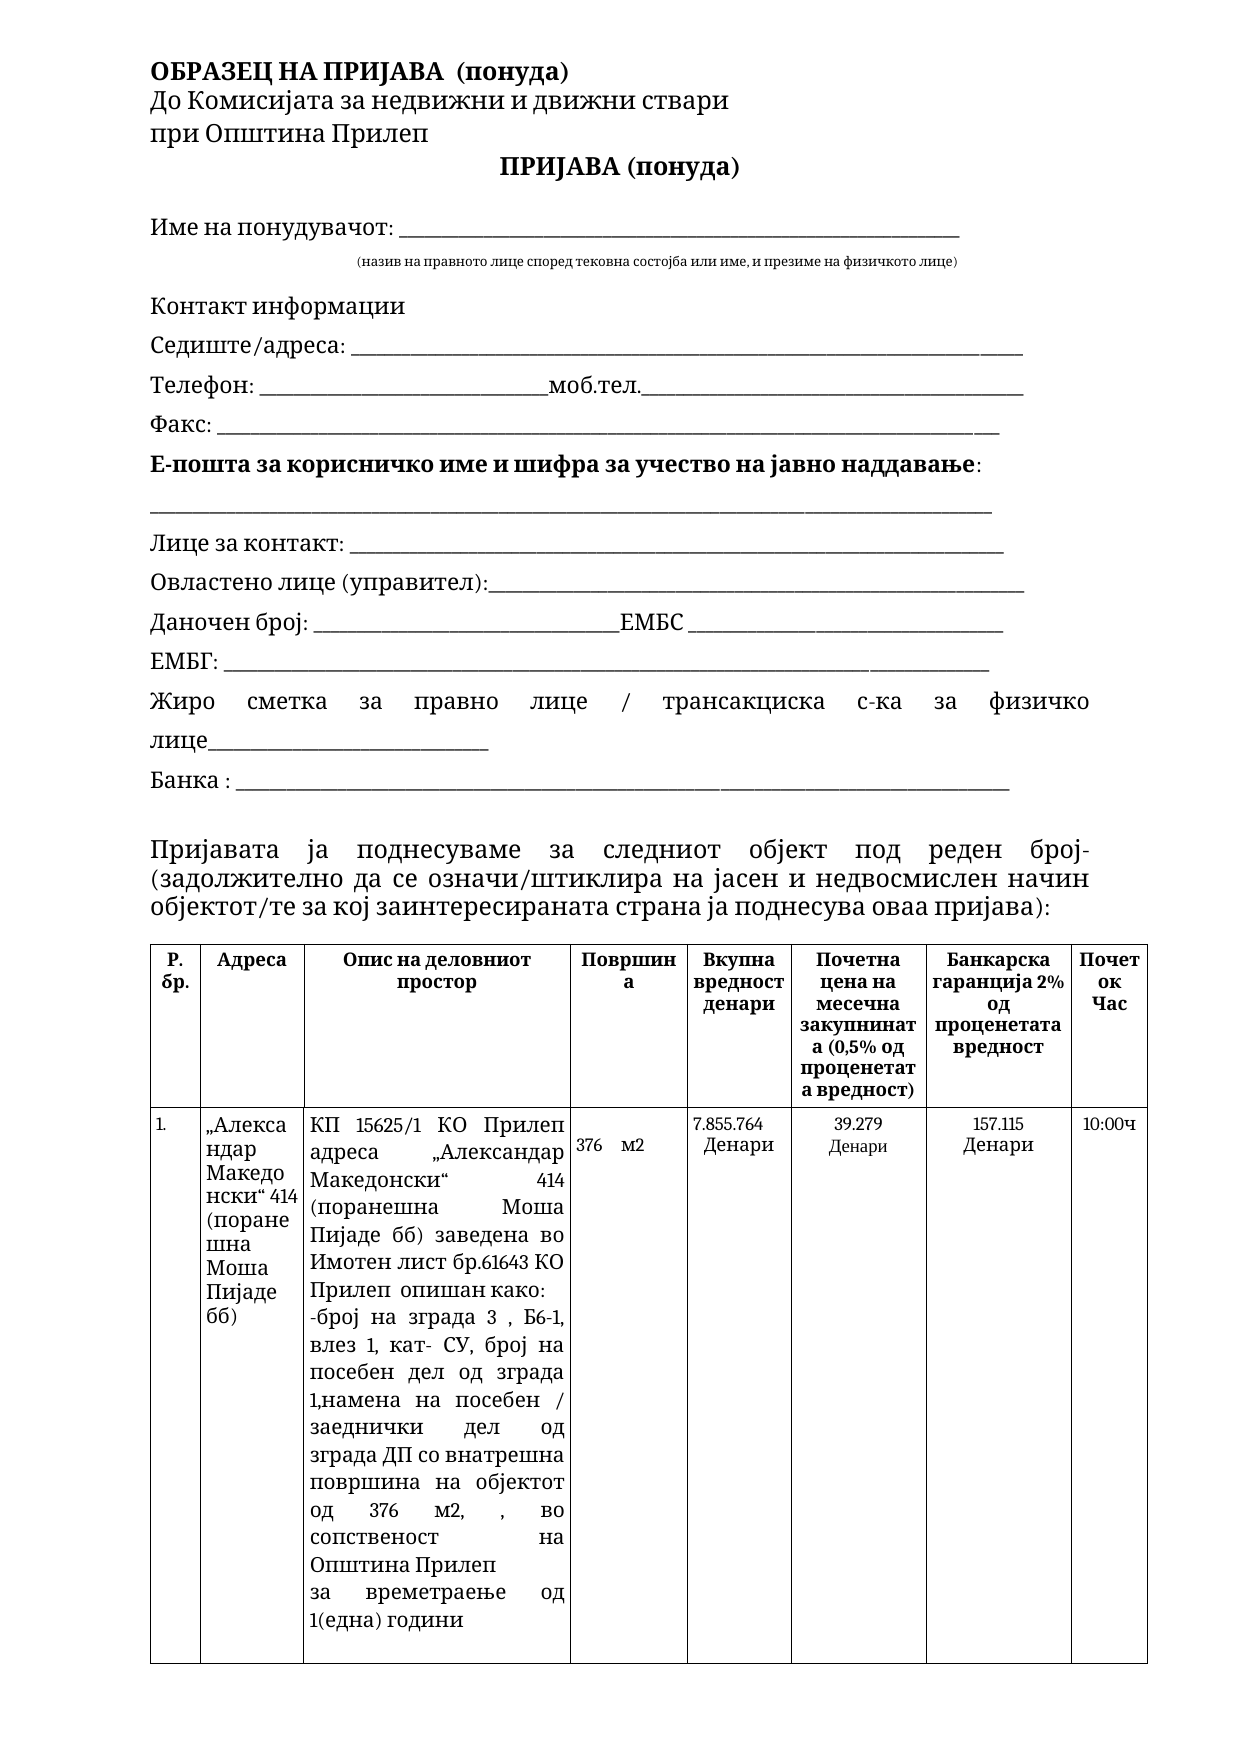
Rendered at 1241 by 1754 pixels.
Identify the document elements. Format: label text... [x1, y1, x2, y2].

text при Општина Прилеп [150, 120, 1090, 149]
text (назив на правното лице според тековна состојба или име, и презиме на физичкото лице) [150, 254, 1090, 281]
table_cell 376 м2 [571, 1108, 687, 1663]
table_cell КП 15625/1 КО Прилеп адреса „Александар Македонски“ 414 (поранешна Моша Пијаде бб) заведена во Имотен лист бр.61643 КО Прилеп опишан како: -број на зграда 3 , Б6-1, влез 1, кат- СУ, број на посебен дел од зграда 1,намена на посебен / заеднички дел од зграда ДП со внатрешна површина на објектот од 376 м2, , во сопственост на Општина Прилеп за времетраење од 1(една) години [304, 1108, 570, 1663]
table_header Опис на деловниот простор [305, 945, 570, 1107]
text Име на понудувачот: __________________________________________________________________ [150, 215, 1090, 241]
table_header Почеток Час [1072, 945, 1147, 1107]
text ПРИЈАВА (понуда) [150, 153, 1090, 182]
text Контакт информации [150, 294, 1090, 320]
table_header Р. бр. [151, 945, 200, 1107]
text Лице за контакт: _____________________________________________________________________________ [150, 531, 1090, 557]
table_header Адреса [201, 945, 304, 1107]
table_cell 1. [151, 1108, 200, 1663]
text Факс: ____________________________________________________________________________________________ [150, 412, 1090, 439]
table_cell 157.115 Денари [927, 1108, 1071, 1663]
text Овластено лице (управител):_______________________________________________________________ [150, 570, 1090, 597]
table_cell 39.279 Денари [792, 1108, 926, 1663]
text Телефон: __________________________________моб.тел._____________________________________________ [150, 373, 1090, 399]
table_header Вкупна вредност денари [688, 945, 791, 1107]
text Пријавата ја поднесуваме за следниот објект под реден број- (задолжително да се означи/штиклира на јасен и недвосмислен начин објектот/те за кој заинтересираната страна ја поднесува оваа пријава): [150, 836, 1090, 922]
table_header Почетна цена на месечна закупнината (0,5% од проценетата вредност) [792, 945, 926, 1107]
text Седиште/адреса: _______________________________________________________________________________ [150, 333, 1090, 360]
table_header Површина [571, 945, 687, 1107]
table_cell 10:00ч [1072, 1108, 1147, 1663]
text ЕМБГ: __________________________________________________________________________________________ [150, 649, 1090, 676]
text Жиро сметка за правно лице / трансакциска с-ка за физичко лице_________________________________ [150, 689, 1090, 754]
table_cell 7.855.764 Денари [688, 1108, 791, 1663]
table_header Банкарска гаранција 2% од проценетата вредност [927, 945, 1071, 1107]
text Е-пошта за корисничко име и шифра за учество на јавно наддавање: ___________________________________________________________________________________________________ [150, 452, 1090, 518]
text Даночен број: ____________________________________ЕМБС _____________________________________ [150, 610, 1090, 636]
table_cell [201, 1108, 303, 1663]
text До Комисијата за недвижни и движни ствари [150, 87, 1090, 116]
text ОБРАЗЕЦ НА ПРИЈАВА (понуда) [150, 58, 1090, 87]
text Банка : ___________________________________________________________________________________________ [150, 768, 1090, 794]
